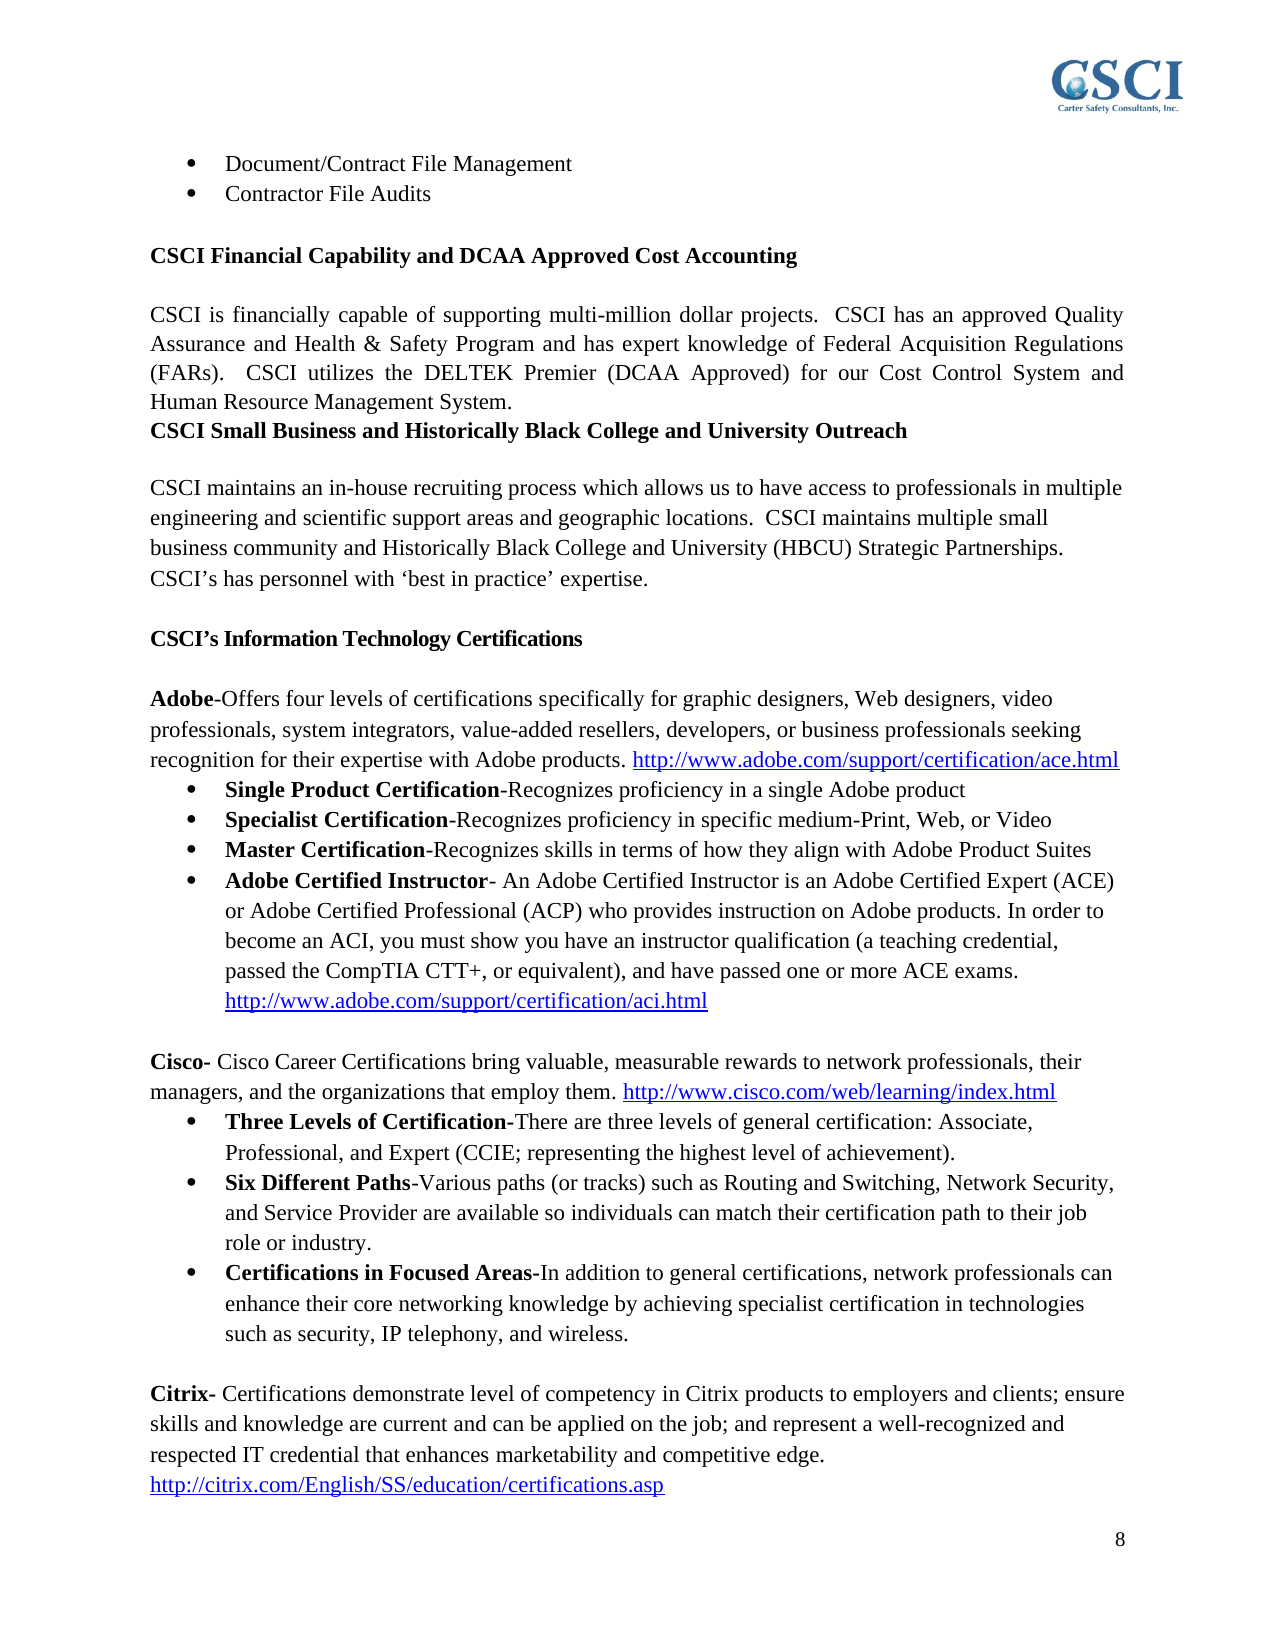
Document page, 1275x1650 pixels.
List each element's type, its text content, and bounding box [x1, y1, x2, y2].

list Three Levels of Certification-There are three levels of general certification: Associate, Professional, and Expert (CCIE; representing the highest level of achievement). [187, 1108, 1125, 1165]
list Certifications in Focused Areas-In addition to general certifications, network professionals can enhance their core networking knowledge by achieving specialist certification in technologies such as security, IP telephony, and wireless. [187, 1259, 1125, 1346]
list Document/Contract File Management [187, 150, 1125, 176]
text Adobe-Offers four levels of certifications specifically for graphic designers, Web designers, video professionals, system integrators, value-added resellers, developers, or business professionals seeking recognition for their expertise with Adobe products. http://www.adobe.com/support/certification/ace.html [150, 685, 1125, 772]
picture [1040, 52, 1194, 133]
text Cisco- Cisco Career Certifications bring valuable, measurable rewards to network professionals, their managers, and the organizations that employ them. http://www.cisco.com/web/learning/index.html [150, 1048, 1125, 1104]
list Master Certification-Recognizes skills in terms of how they align with Adobe Product Suites [187, 836, 1125, 863]
list Six Different Paths-Various paths (or tracks) such as Routing and Switching, Network Security, and Service Provider are available so individuals can match their certification path to their job role or industry. [187, 1169, 1125, 1256]
text Citrix- Certifications demonstrate level of competency in Citrix products to employers and clients; ensure skills and knowledge are current and can be applied on the job; and represent a well-recognized and respected IT credential that enhances marketability and competitive edge. http://citrix.com/English/SS/education/certifications.asp [150, 1380, 1125, 1497]
text CSCI Financial Capability and DCAA Approved Cost Accounting [150, 241, 1125, 270]
list Contractor File Audits [187, 180, 1125, 207]
text CSCI Small Business and Historically Black College and University Outreach [150, 416, 1125, 445]
text CSCI’s Information Technology Certifications [150, 625, 1125, 651]
list Single Product Certification-Recognizes proficiency in a single Adobe product [187, 776, 1125, 802]
list Adobe Certified Instructor- An Adobe Certified Instructor is an Adobe Certified Expert (ACE) or Adobe Certified Professional (ACP) who provides instruction on Adobe products. In order to become an ACI, you must show you have an instructor qualification (a teaching credential, passed the CompTIA CTT+, or equivalent), and have passed one or more ACE exams. http://www.adobe.com/support/certification/aci.html [187, 867, 1125, 1014]
text CSCI is financially capable of supporting multi-million dollar projects. CSCI has an approved Quality Assurance and Health & Safety Program and has expert knowledge of Federal Acquisition Regulations (). CSCI utilizes the DELTEK Premier (DCAA Approved) for our Cost Control System and Human Resource Management System. [150, 299, 1125, 416]
list Specialist Certification-Recognizes proficiency in specific medium-Print, Web, or Video [187, 806, 1125, 833]
text CSCI maintains an in-house recruiting process which allows us to have access to professionals in multiple engineering and scientific support areas and geographic locations. CSCI maintains multiple small business community and Historically Black College and University (HBCU) Strategic Partnerships. CSCI’s has personnel with ‘best in practice’ expertise. [150, 474, 1125, 591]
